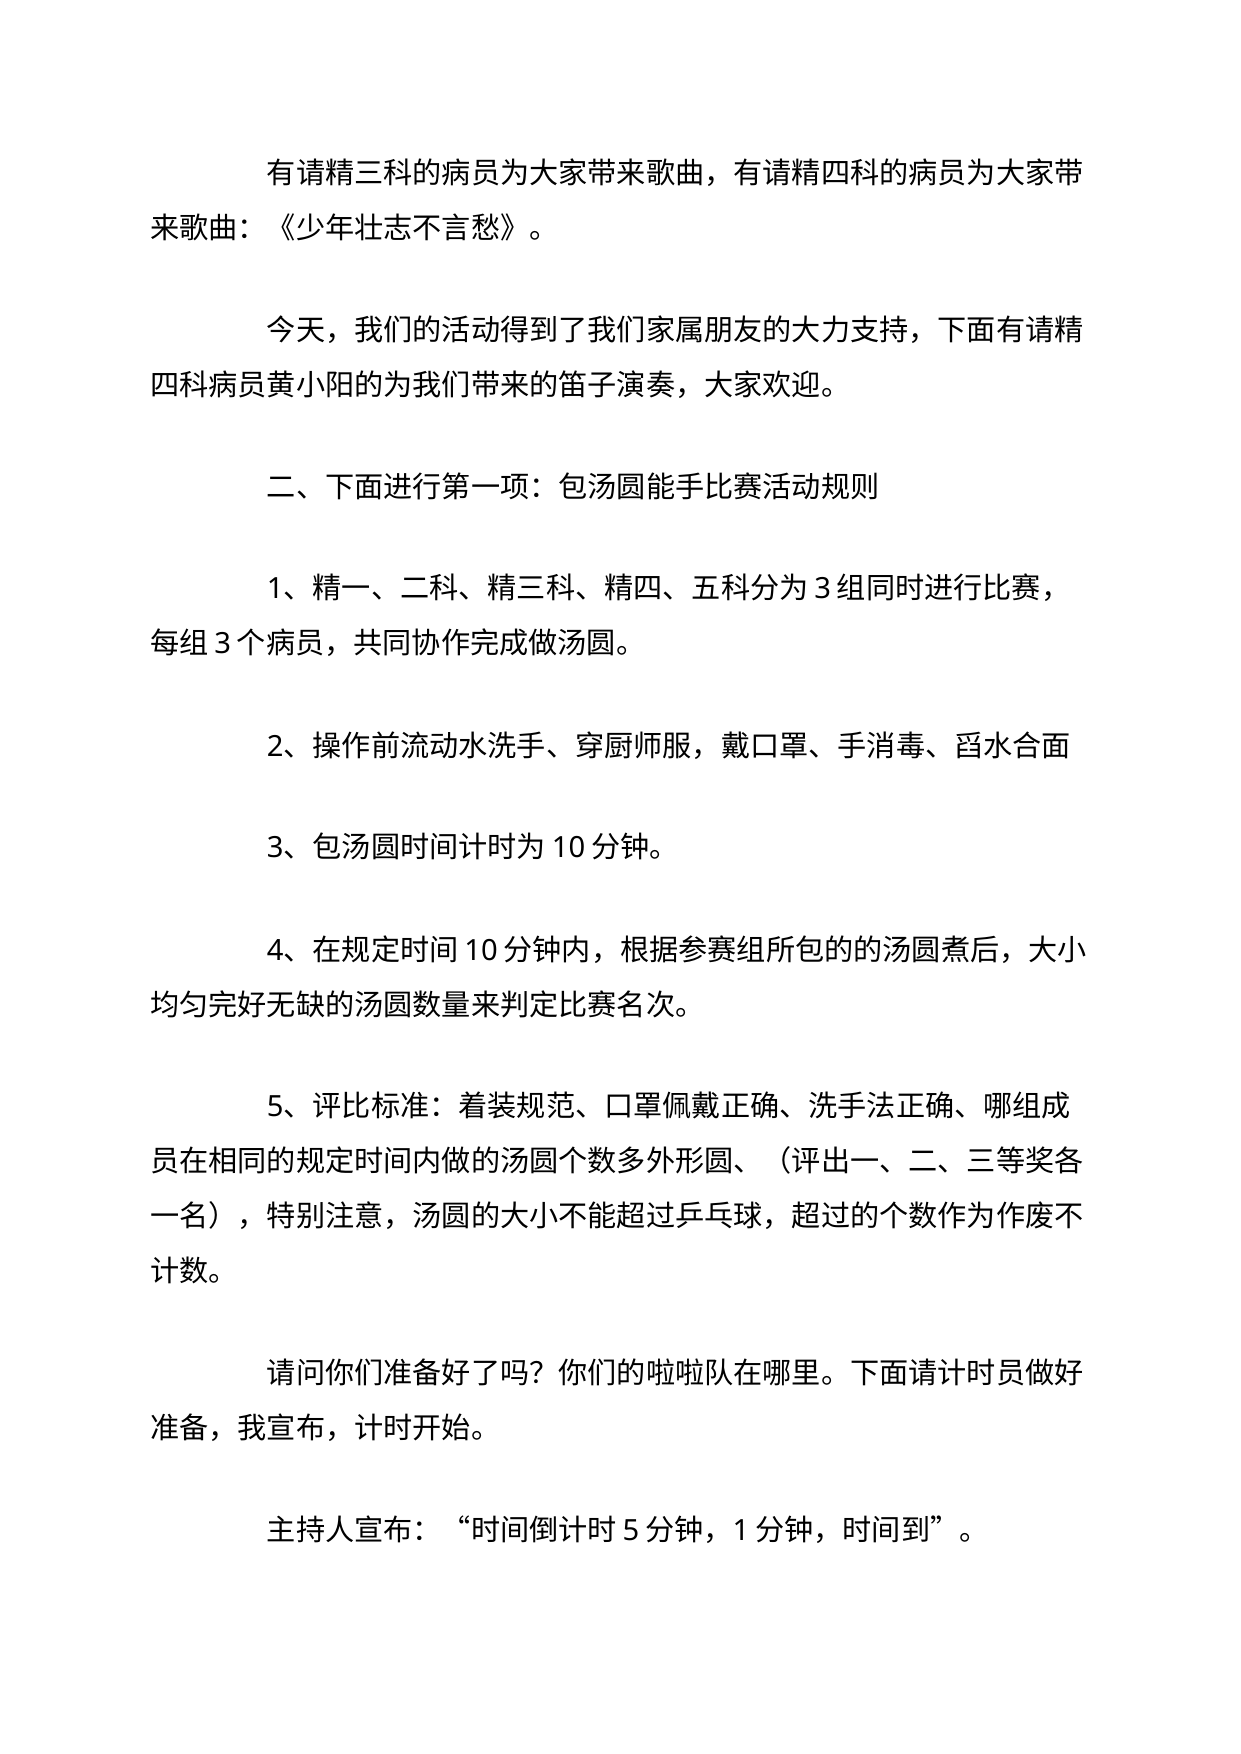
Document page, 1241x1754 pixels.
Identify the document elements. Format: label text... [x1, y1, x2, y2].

text 二、下面进行第一项：包汤圆能手比赛活动规则 [150, 463, 1090, 506]
text 2、操作前流动水洗手、穿厨师服，戴口罩、手消毒、舀水合面 [150, 722, 1090, 764]
text 4、在规定时间10分钟内，根据参赛组所包的的汤圆煮后，大小均匀完好无缺的汤圆数量来判定比赛名次。 [150, 926, 1090, 1023]
text 3、包汤圆时间计时为10分钟。 [150, 824, 1090, 866]
text 主持人宣布：“时间倒计时5分钟，1分钟，时间到”。 [150, 1506, 1090, 1548]
text 请问你们准备好了吗？你们的啦啦队在哪里。下面请计时员做好准备，我宣布，计时开始。 [150, 1349, 1090, 1447]
text 有请精三科的病员为大家带来歌曲，有请精四科的病员为大家带来歌曲：《少年壮志不言愁》。 [150, 150, 1090, 247]
text 今天，我们的活动得到了我们家属朋友的大力支持，下面有请精四科病员黄小阳的为我们带来的笛子演奏，大家欢迎。 [150, 307, 1090, 404]
text 5、评比标准：着装规范、口罩佩戴正确、洗手法正确、哪组成员在相同的规定时间内做的汤圆个数多外形圆、（评出一、二、三等奖各一名），特别注意，汤圆的大小不能超过乒乓球，超过的个数作为作废不计数。 [150, 1083, 1090, 1290]
text 1、精一、二科、精三科、精四、五科分为3组同时进行比赛，每组3个病员，共同协作完成做汤圆。 [150, 565, 1090, 662]
